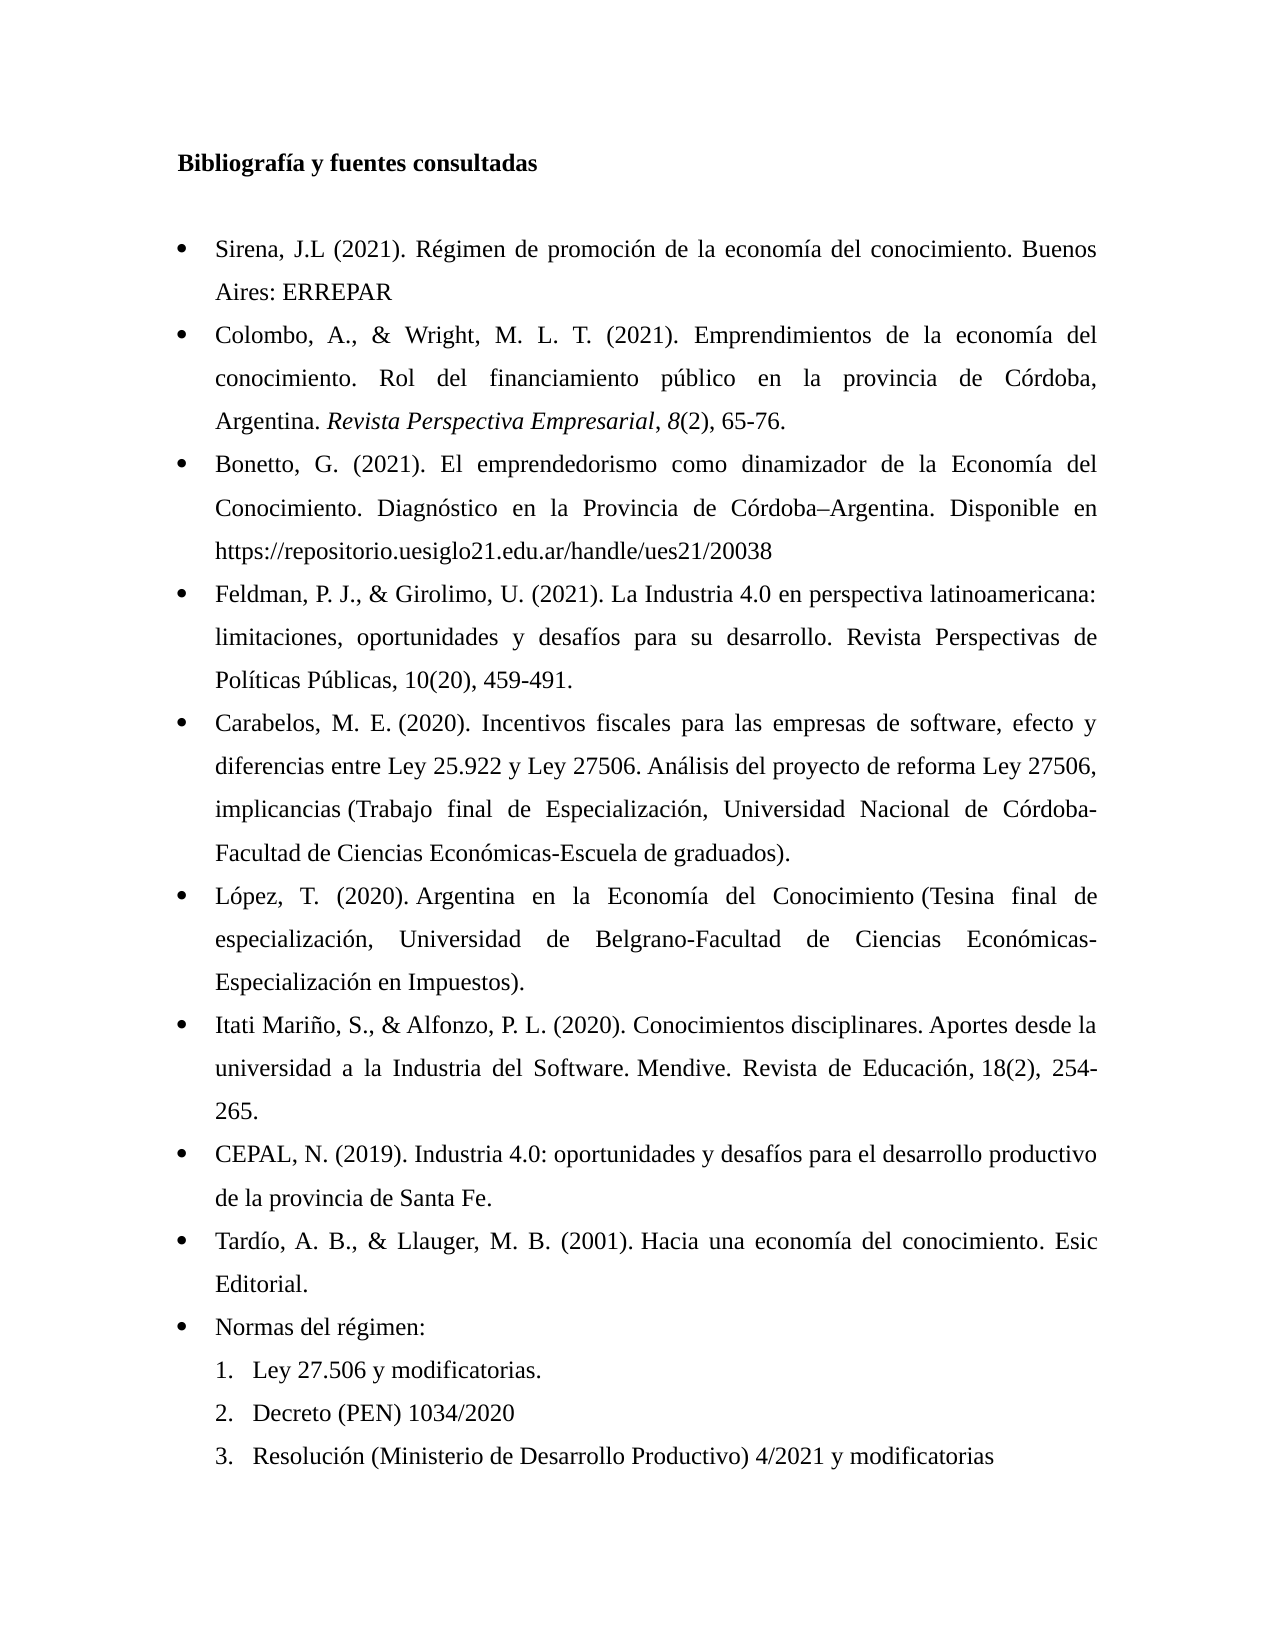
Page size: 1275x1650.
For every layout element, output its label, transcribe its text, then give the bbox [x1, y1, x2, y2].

list Feldman, P. J., & Girolimo, U. (2021). La Industria 4.0 en perspectiva latinoamericana: limitaciones, oportunidades y desafíos para su desarrollo. Revista Perspectivas de Políticas Públicas, 10(20), 459-491. [177, 579, 1098, 694]
list Decreto (PEN) 1034/2020 [215, 1398, 1098, 1427]
list Itati Mariño, S., & Alfonzo, P. L. (2020). Conocimientos disciplinares. Aportes desde la universidad a la Industria del Software. Mendive. Revista de Educación, 18(2), 254-265. [177, 1010, 1098, 1125]
list CEPAL, N. (2019). Industria 4.0: oportunidades y desafíos para el desarrollo productivo de la provincia de Santa Fe. [177, 1139, 1098, 1211]
list Bonetto, G. (2021). El emprendedorismo como dinamizador de la Economía del Conocimiento. Diagnóstico en la Provincia de Córdoba–Argentina. Disponible en https://repositorio.uesiglo21.edu.ar/handle/ues21/20038 [177, 449, 1098, 564]
list Resolución (Ministerio de Desarrollo Productivo) 4/2021 y modificatorias [215, 1441, 1098, 1470]
list Ley 27.506 y modificatorias. [215, 1355, 1098, 1384]
text Bibliografía y fuentes consultadas [177, 148, 1098, 176]
list López, T. (2020). Argentina en la Economía del Conocimiento (Tesina final de especialización, Universidad de Belgrano-Facultad de Ciencias Económicas-Especialización en Impuestos). [177, 881, 1098, 996]
list Colombo, A., & Wright, M. L. T. (2021). Emprendimientos de la economía del conocimiento. Rol del financiamiento público en la provincia de Córdoba, Argentina. Revista Perspectiva Empresarial, 8(2), 65-76. [177, 320, 1098, 435]
list Sirena, J.L (2021). Régimen de promoción de la economía del conocimiento. Buenos Aires: ERREPAR [177, 234, 1098, 306]
list Normas del régimen: [177, 1312, 1098, 1341]
list Tardío, A. B., & Llauger, M. B. (2001). Hacia una economía del conocimiento. Esic Editorial. [177, 1226, 1098, 1298]
list Carabelos, M. E. (2020). Incentivos fiscales para las empresas de software, efecto y diferencias entre Ley 25.922 y Ley 27506. Análisis del proyecto de reforma Ley 27506, implicancias (Trabajo final de Especialización, Universidad Nacional de Córdoba-Facultad de Ciencias Económicas-Escuela de graduados). [177, 708, 1098, 866]
